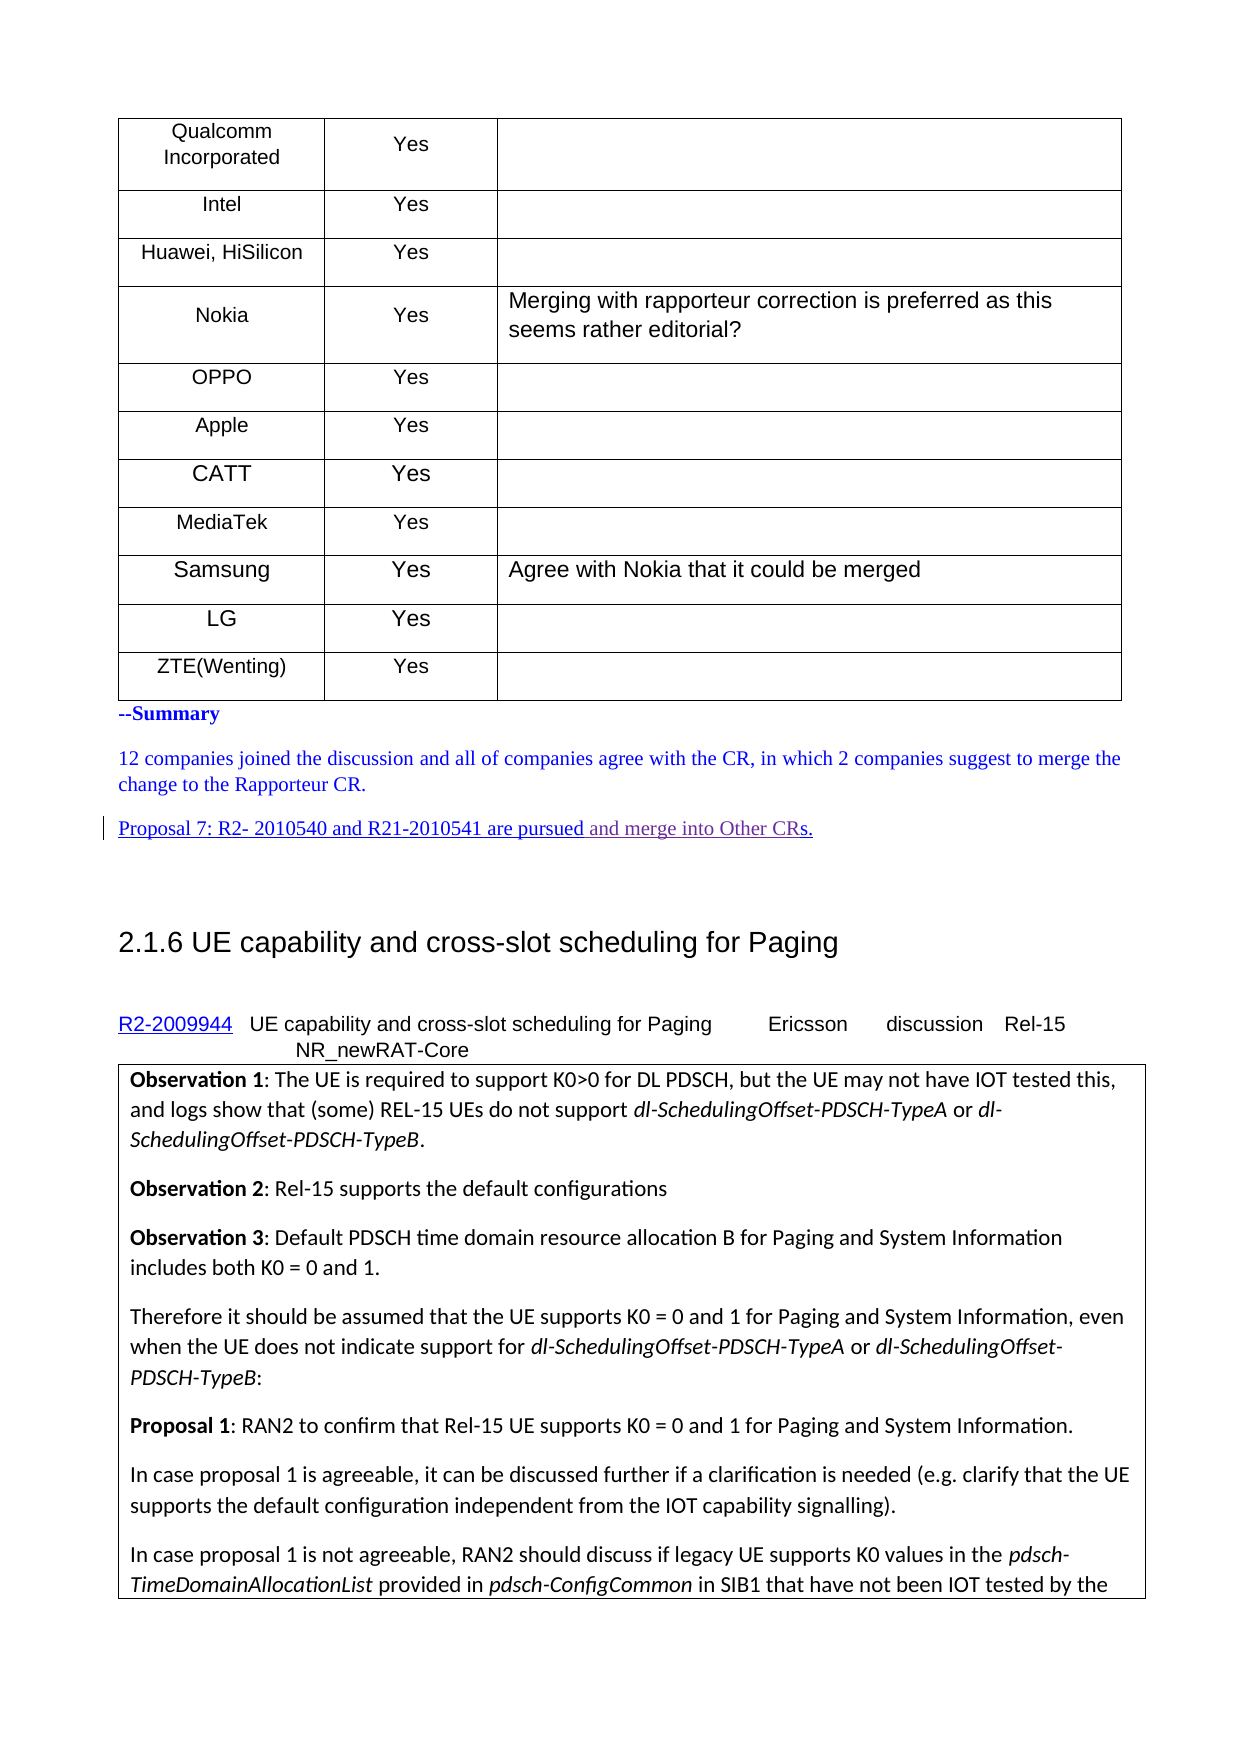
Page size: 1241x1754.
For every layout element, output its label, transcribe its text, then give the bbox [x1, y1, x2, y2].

table_cell [498, 460, 1121, 507]
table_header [119, 1065, 1145, 1598]
table_cell Yes [325, 605, 497, 652]
table_cell LG [119, 605, 324, 652]
table_cell Huawei, HiSilicon [119, 239, 324, 286]
table_cell MediaTek [119, 508, 324, 555]
table_cell Samsung [119, 556, 324, 603]
table_cell Yes [325, 119, 497, 189]
table_cell Yes [325, 364, 497, 411]
table_cell Agree with Nokia that it could be merged [498, 556, 1121, 603]
table_cell [498, 412, 1121, 459]
table_cell OPPO [119, 364, 324, 411]
table_cell Yes [325, 287, 497, 362]
table_cell Yes [325, 239, 497, 286]
table_cell [498, 191, 1121, 238]
table_cell Yes [325, 412, 497, 459]
text --Summary [118, 701, 1122, 725]
table_cell Intel [119, 191, 324, 238]
table_cell [498, 119, 1121, 189]
subtitle 2.1.6 UE capability and cross-slot scheduling for Paging [118, 925, 1122, 959]
text 12 companies joined the discussion and all of companies agree with the CR, in which 2 companies suggest to merge the change to the Rapporteur CR. [118, 746, 1122, 796]
table_cell Yes [325, 653, 497, 700]
table_cell [498, 239, 1121, 286]
table_cell [498, 364, 1121, 411]
table_cell Yes [325, 191, 497, 238]
table_cell CATT [119, 460, 324, 507]
table_cell Apple [119, 412, 324, 459]
table_cell [498, 508, 1121, 555]
table_cell [498, 653, 1121, 700]
table_cell [498, 605, 1121, 652]
table_cell Yes [325, 556, 497, 603]
text Proposal 7: R2- 2010540 and R21-2010541 are pursueds. [118, 816, 1122, 840]
table_cell Qualcomm Incorporated [119, 119, 324, 189]
table_cell ZTE(Wenting) [119, 653, 324, 700]
table_cell Nokia [119, 287, 324, 362]
table_cell Yes [325, 460, 497, 507]
table_cell Yes [325, 508, 497, 555]
title R2-2009944 UE capability and cross-slot scheduling for Paging Ericsson discussion Rel-15 NR_newRAT-Core [118, 1012, 1122, 1062]
table_cell Merging with rapporteur correction is preferred as this seems rather editorial? [498, 287, 1121, 362]
